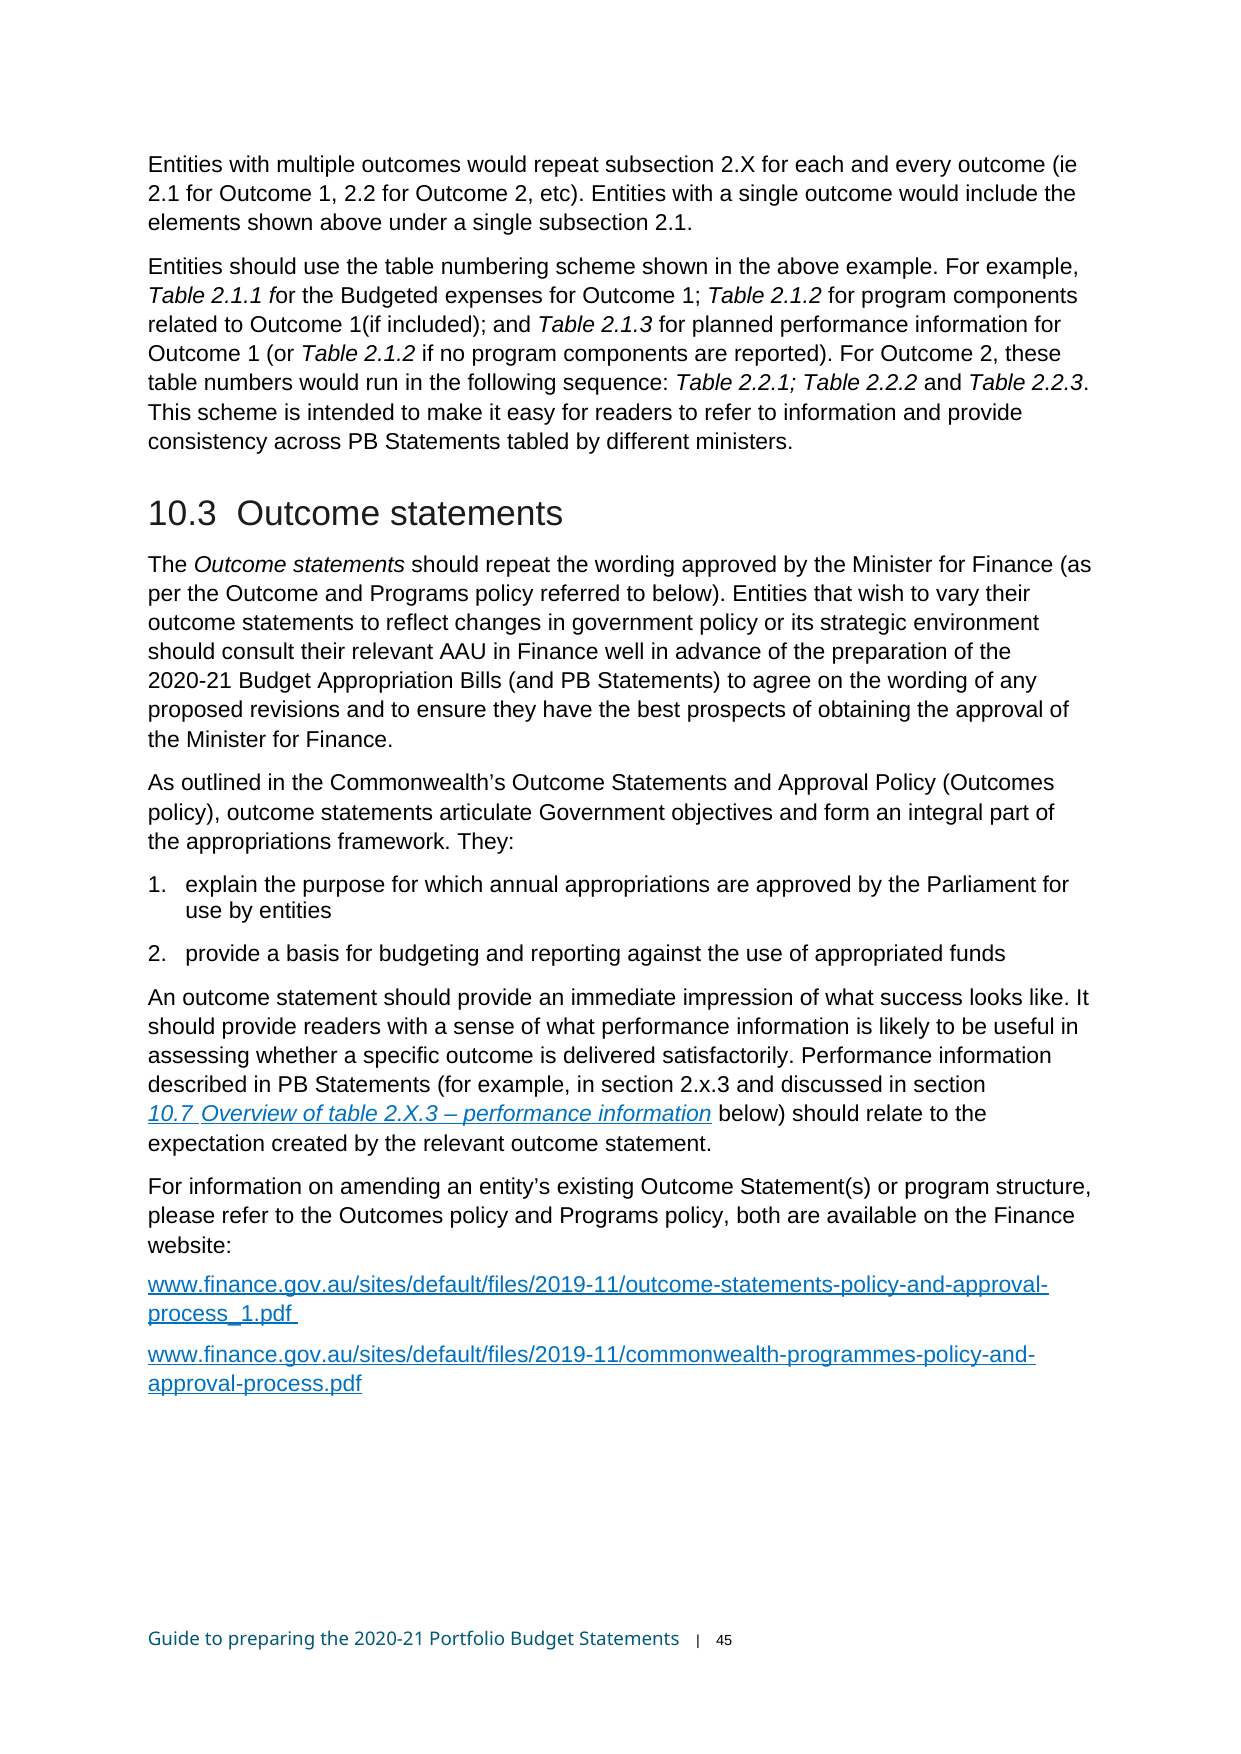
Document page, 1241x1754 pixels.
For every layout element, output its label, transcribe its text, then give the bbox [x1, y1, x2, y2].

text www.finance.gov.au/sites/default/files/2019-11/outcome-statements-policy-and-approval-process_1.pdf [148, 1271, 1064, 1326]
text The Outcome statements should repeat the wording approved by the Minister for Finance (as per the Outcome and Programs policy referred to below). Entities that wish to vary their outcome statements to reflect changes in government policy or its strategic environment should consult their relevant AAU in Finance well in advance of the preparation of the 2020-21 Budget Appropriation Bills (and PB Statements) to agree on the wording of any proposed revisions and to ensure they have the best prospects of obtaining the approval of the Minister for Finance. [148, 548, 1092, 752]
subtitle Outcome statements [148, 491, 1092, 533]
text As outlined in the Commonwealth’s Outcome Statements and Approval Policy (Outcomes policy), outcome statements articulate Government objectives and form an integral part of the appropriations framework. They: [148, 766, 1092, 854]
text An outcome statement should provide an immediate impression of what success looks like. It should provide readers with a sense of what performance information is likely to be useful in assessing whether a specific outcome is delivered satisfactorily. Performance information described in PB Statements (for example, in section 2.x.3 and discussed in section 9.7 Overview of table 2.X.3 – performance information below) should relate to the expectation created by the relevant outcome statement. [148, 981, 1092, 1156]
text www.finance.gov.au/sites/default/files/2019-11/commonwealth-programmes-policy-and-approval-process.pdf [148, 1341, 1064, 1396]
list explain the purpose for which annual appropriations are approved by the Parliament for use by entities [148, 871, 1092, 923]
text Entities should use the table numbering scheme shown in the above example. For example, Table 2.1.1 for the Budgeted expenses for Outcome 1; Table 2.1.2 for program components related to Outcome 1(if included); and Table 2.1.3 for planned performance information for Outcome 1 (or Table 2.1.2 if no program components are reported). For Outcome 2, these table numbers would run in the following sequence: Table 2.2.1; Table 2.2.2 and Table 2.2.3. This scheme is intended to make it easy for readers to refer to information and provide consistency across PB Statements tabled by different ministers. [148, 250, 1092, 454]
list provide a basis for budgeting and reporting against the use of appropriated funds [148, 940, 1092, 966]
text Entities with multiple outcomes would repeat subsection 2.X for each and every outcome (ie 2.1 for Outcome 1, 2.2 for Outcome 2, etc). Entities with a single outcome would include the elements shown above under a single subsection 2.1. [148, 148, 1092, 235]
text For information on amending an entity’s existing Outcome Statement(s) or program structure, please refer to the Outcomes policy and Programs policy, both are available on the Finance website: [148, 1171, 1092, 1258]
